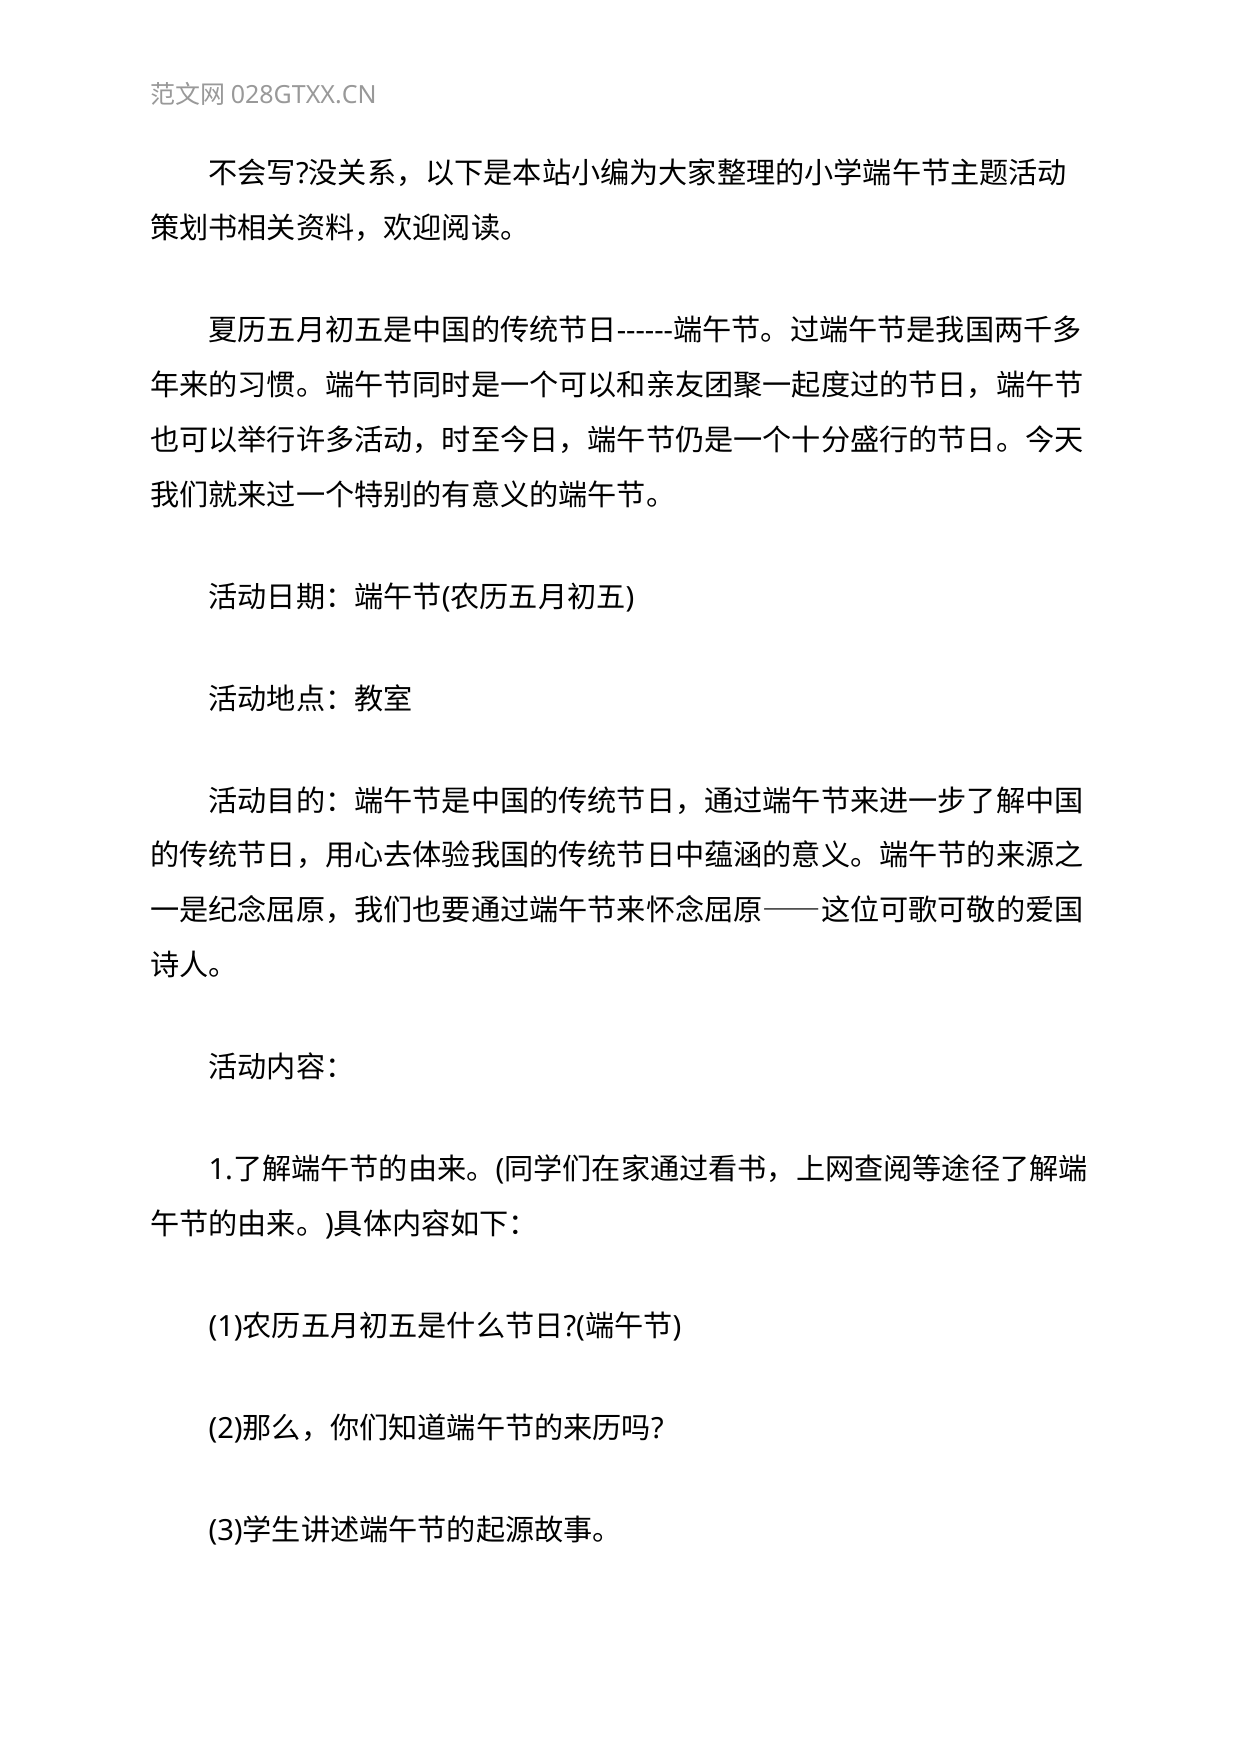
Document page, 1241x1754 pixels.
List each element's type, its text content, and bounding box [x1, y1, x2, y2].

text 夏历五月初五是中国的传统节日------端午节。过端午节是我国两千多年来的习惯。端午节同时是一个可以和亲友团聚一起度过的节日，端午节也可以举行许多活动，时至今日，端午节仍是一个十分盛行的节日。今天我们就来过一个特别的有意义的端午节。 [150, 307, 1090, 514]
text 1.了解端午节的由来。(同学们在家通过看书，上网查阅等途径了解端午节的由来。)具体内容如下： [150, 1145, 1090, 1243]
text (1)农历五月初五是什么节日?(端午节) [150, 1302, 1090, 1345]
text (3)学生讲述端午节的起源故事。 [150, 1506, 1090, 1549]
text 活动目的：端午节是中国的传统节日，通过端午节来进一步了解中国的传统节日，用心去体验我国的传统节日中蕴涵的意义。端午节的来源之一是纪念屈原，我们也要通过端午节来怀念屈原——这位可歌可敬的爱国诗人。 [150, 777, 1090, 984]
text 活动日期：端午节(农历五月初五) [150, 573, 1090, 616]
text 不会写?没关系，以下是本站小编为大家整理的小学端午节主题活动策划书相关资料，欢迎阅读。 [150, 150, 1090, 247]
text 活动地点：教室 [150, 675, 1090, 718]
text 活动内容： [150, 1043, 1090, 1086]
text (2)那么，你们知道端午节的来历吗? [150, 1404, 1090, 1447]
